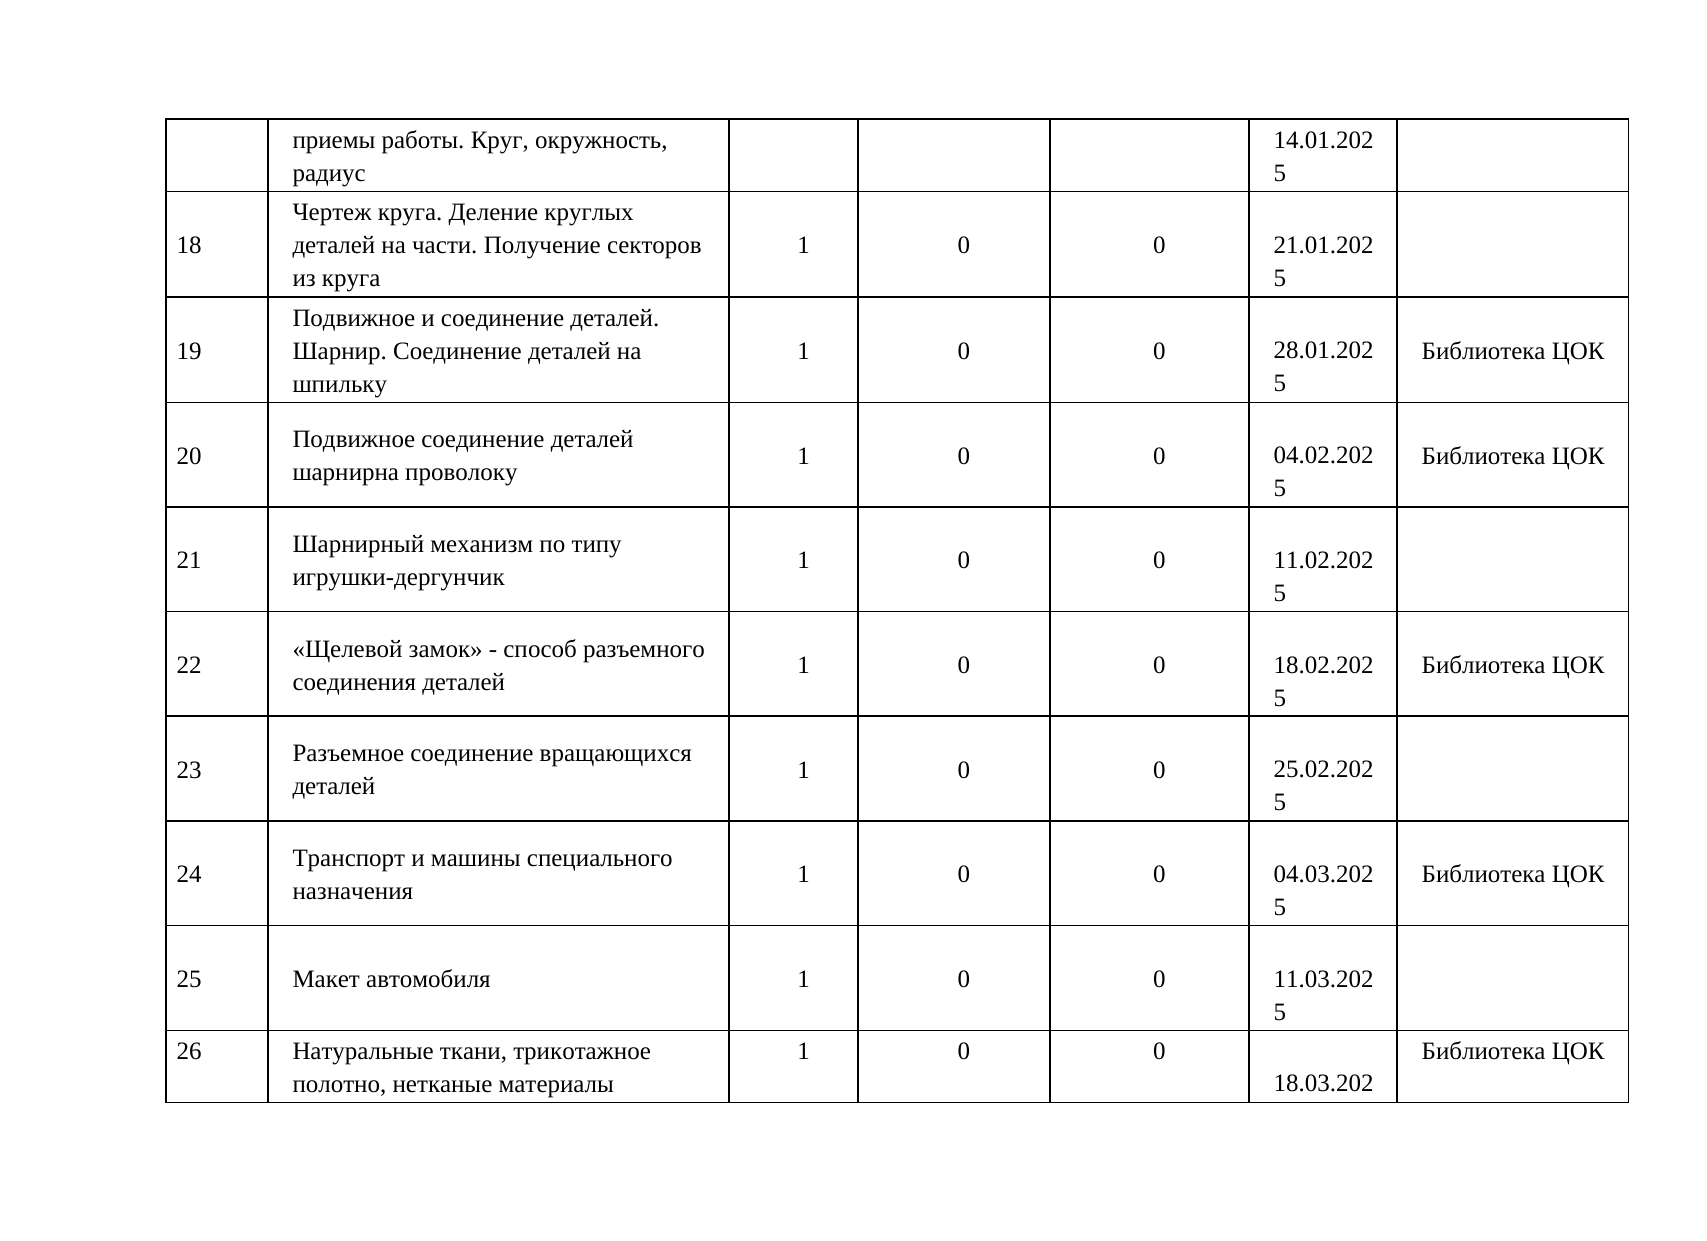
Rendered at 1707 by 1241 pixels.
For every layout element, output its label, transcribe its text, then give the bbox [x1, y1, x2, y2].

table_cell 25.02.2025 [1250, 717, 1396, 820]
table_cell Библиотека ЦОК [1398, 403, 1628, 506]
table_cell 0 [859, 298, 1049, 401]
table_cell 0 [859, 120, 1049, 191]
table_cell [1398, 926, 1628, 1029]
table_cell 0 [1051, 508, 1248, 611]
table_cell 11.03.2025 [1250, 926, 1396, 1029]
table_cell 25 [167, 926, 267, 1029]
table_cell 11.02.2025 [1250, 508, 1396, 611]
table_cell «Щелевой замок» - способ разъемного соединения деталей [269, 612, 728, 715]
table_cell 0 [859, 612, 1049, 715]
table_cell 1 [730, 508, 857, 611]
table_cell 1 [730, 926, 857, 1029]
table_cell Библиотека ЦОК [1398, 612, 1628, 715]
table_cell 1 [730, 1031, 857, 1102]
table_cell [1398, 717, 1628, 820]
table_cell Макет автомобиля [269, 926, 728, 1029]
table_cell Разъемное соединение вращающихся деталей [269, 717, 728, 820]
table_cell 24 [167, 822, 267, 925]
table_cell 0 [1051, 926, 1248, 1029]
table_cell Библиотека ЦОК [1398, 298, 1628, 401]
table_cell 1 [730, 403, 857, 506]
table_cell Транспорт и машины специального назначения [269, 822, 728, 925]
table_cell 0 [1051, 612, 1248, 715]
table_cell 19 [167, 298, 267, 401]
table_cell 14.01.2025 [1250, 120, 1396, 191]
table_cell 0 [859, 508, 1049, 611]
table_cell 18.02.2025 [1250, 612, 1396, 715]
table_cell 0 [859, 192, 1049, 296]
table_cell 0 [859, 403, 1049, 506]
table_cell Библиотека ЦОК [1398, 1031, 1628, 1102]
table_cell 1 [730, 822, 857, 925]
table_cell Библиотека ЦОК [1398, 822, 1628, 925]
table_cell 0 [1051, 403, 1248, 506]
table_cell 1 [730, 120, 857, 191]
table_cell [1398, 120, 1628, 191]
table_cell Подвижное и соединение деталей. Шарнир. Соединение деталей на шпильку [269, 298, 728, 401]
table_cell 04.03.2025 [1250, 822, 1396, 925]
table_cell 0 [1051, 717, 1248, 820]
table_cell 0 [859, 926, 1049, 1029]
table_cell 1 [730, 717, 857, 820]
table_cell 1 [730, 612, 857, 715]
table_cell 04.02.2025 [1250, 403, 1396, 506]
table_cell 1 [730, 298, 857, 401]
table_cell 0 [1051, 822, 1248, 925]
table_cell Шарнирный механизм по типу игрушки-дергунчик [269, 508, 728, 611]
table_cell 28.01.2025 [1250, 298, 1396, 401]
table_cell 0 [1051, 298, 1248, 401]
table_cell 0 [1051, 120, 1248, 191]
table_cell 18 [167, 192, 267, 296]
table_cell Чертеж круга. Деление круглых деталей на части. Получение секторов из круга [269, 192, 728, 296]
table_cell 26 [167, 1031, 267, 1102]
table_cell 22 [167, 612, 267, 715]
table_cell 0 [1051, 1031, 1248, 1102]
table_cell 21.01.2025 [1250, 192, 1396, 296]
table_cell [1398, 192, 1628, 296]
table_cell [1398, 508, 1628, 611]
table_cell 0 [859, 717, 1049, 820]
table_cell 23 [167, 717, 267, 820]
table_cell 21 [167, 508, 267, 611]
table_cell 1 [730, 192, 857, 296]
table_cell 20 [167, 403, 267, 506]
table_cell 0 [859, 1031, 1049, 1102]
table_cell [269, 120, 728, 191]
table_cell 0 [1051, 192, 1248, 296]
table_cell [269, 1031, 728, 1102]
table_cell 18.03.2025 [1250, 1031, 1396, 1102]
table_cell 0 [859, 822, 1049, 925]
table_cell Подвижное соединение деталей шарнирна проволоку [269, 403, 728, 506]
table_cell 17 [167, 120, 267, 191]
